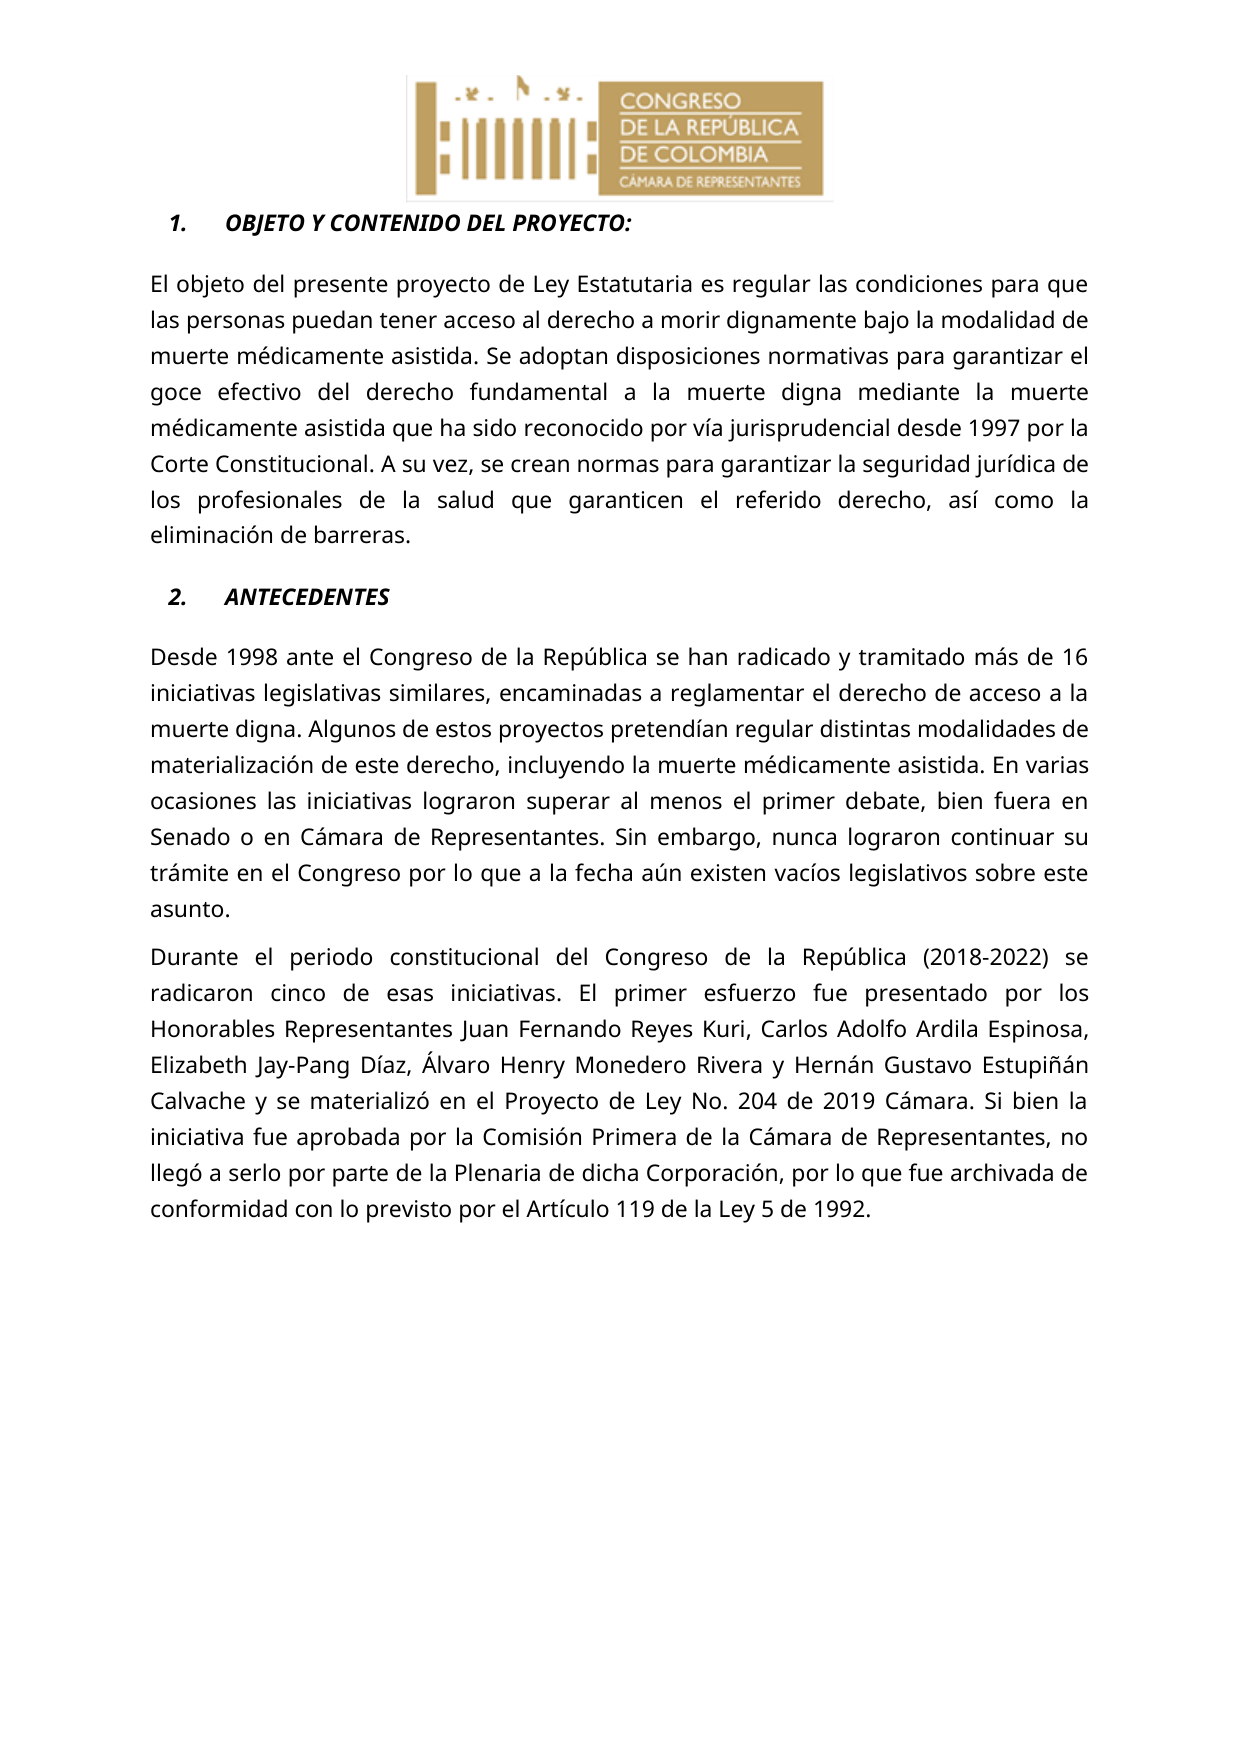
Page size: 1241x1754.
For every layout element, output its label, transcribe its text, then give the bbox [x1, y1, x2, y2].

picture [406, 75, 835, 204]
text El objeto del presente proyecto de Ley Estatutaria es regular las condiciones para que las personas puedan tener acceso al derecho a morir dignamente bajo la modalidad de muerte médicamente asistida. Se adoptan disposiciones normativas para garantizar el goce efectivo del derecho fundamental a la muerte digna mediante la muerte médicamente asistida que ha sido reconocido por vía jurisprudencial desde 1997 por la Corte Constitucional. A su vez, se crean normas para garantizar la seguridad jurídica de los profesionales de la salud que garanticen el referido derecho, así como la eliminación de barreras. [150, 268, 1090, 551]
subtitle ANTECEDENTES [187, 580, 1090, 612]
text Durante el periodo constitucional del Congreso de la República (2018-2022) se radicaron cinco de esas iniciativas. El primer esfuerzo fue presentado por los Honorables Representantes Juan Fernando Reyes Kuri, Carlos Adolfo Ardila Espinosa, Elizabeth Jay-Pang Díaz, Álvaro Henry Monedero Rivera y Hernán Gustavo Estupiñán Calvache y se materializó en el Proyecto de Ley No. 204 de 2019 Cámara. Si bien la iniciativa fue aprobada por la Comisión Primera de la Cámara de Representantes, no llegó a serlo por parte de la Plenaria de dicha Corporación, por lo que fue archivada de conformidad con lo previsto por el Artículo 119 de la Ley 5 de 1992. [150, 941, 1090, 1224]
subtitle OBJETO Y CONTENIDO DEL PROYECTO: [187, 207, 1090, 238]
text Desde 1998 ante el Congreso de la República se han radicado y tramitado más de 16 iniciativas legislativas similares, encaminadas a reglamentar el derecho de acceso a la muerte digna. Algunos de estos proyectos pretendían regular distintas modalidades de materialización de este derecho, incluyendo la muerte médicamente asistida. En varias ocasiones las iniciativas lograron superar al menos el primer debate, bien fuera en Senado o en Cámara de Representantes. Sin embargo, nunca lograron continuar su trámite en el Congreso por lo que a la fecha aún existen vacíos legislativos sobre este asunto. [150, 641, 1090, 924]
